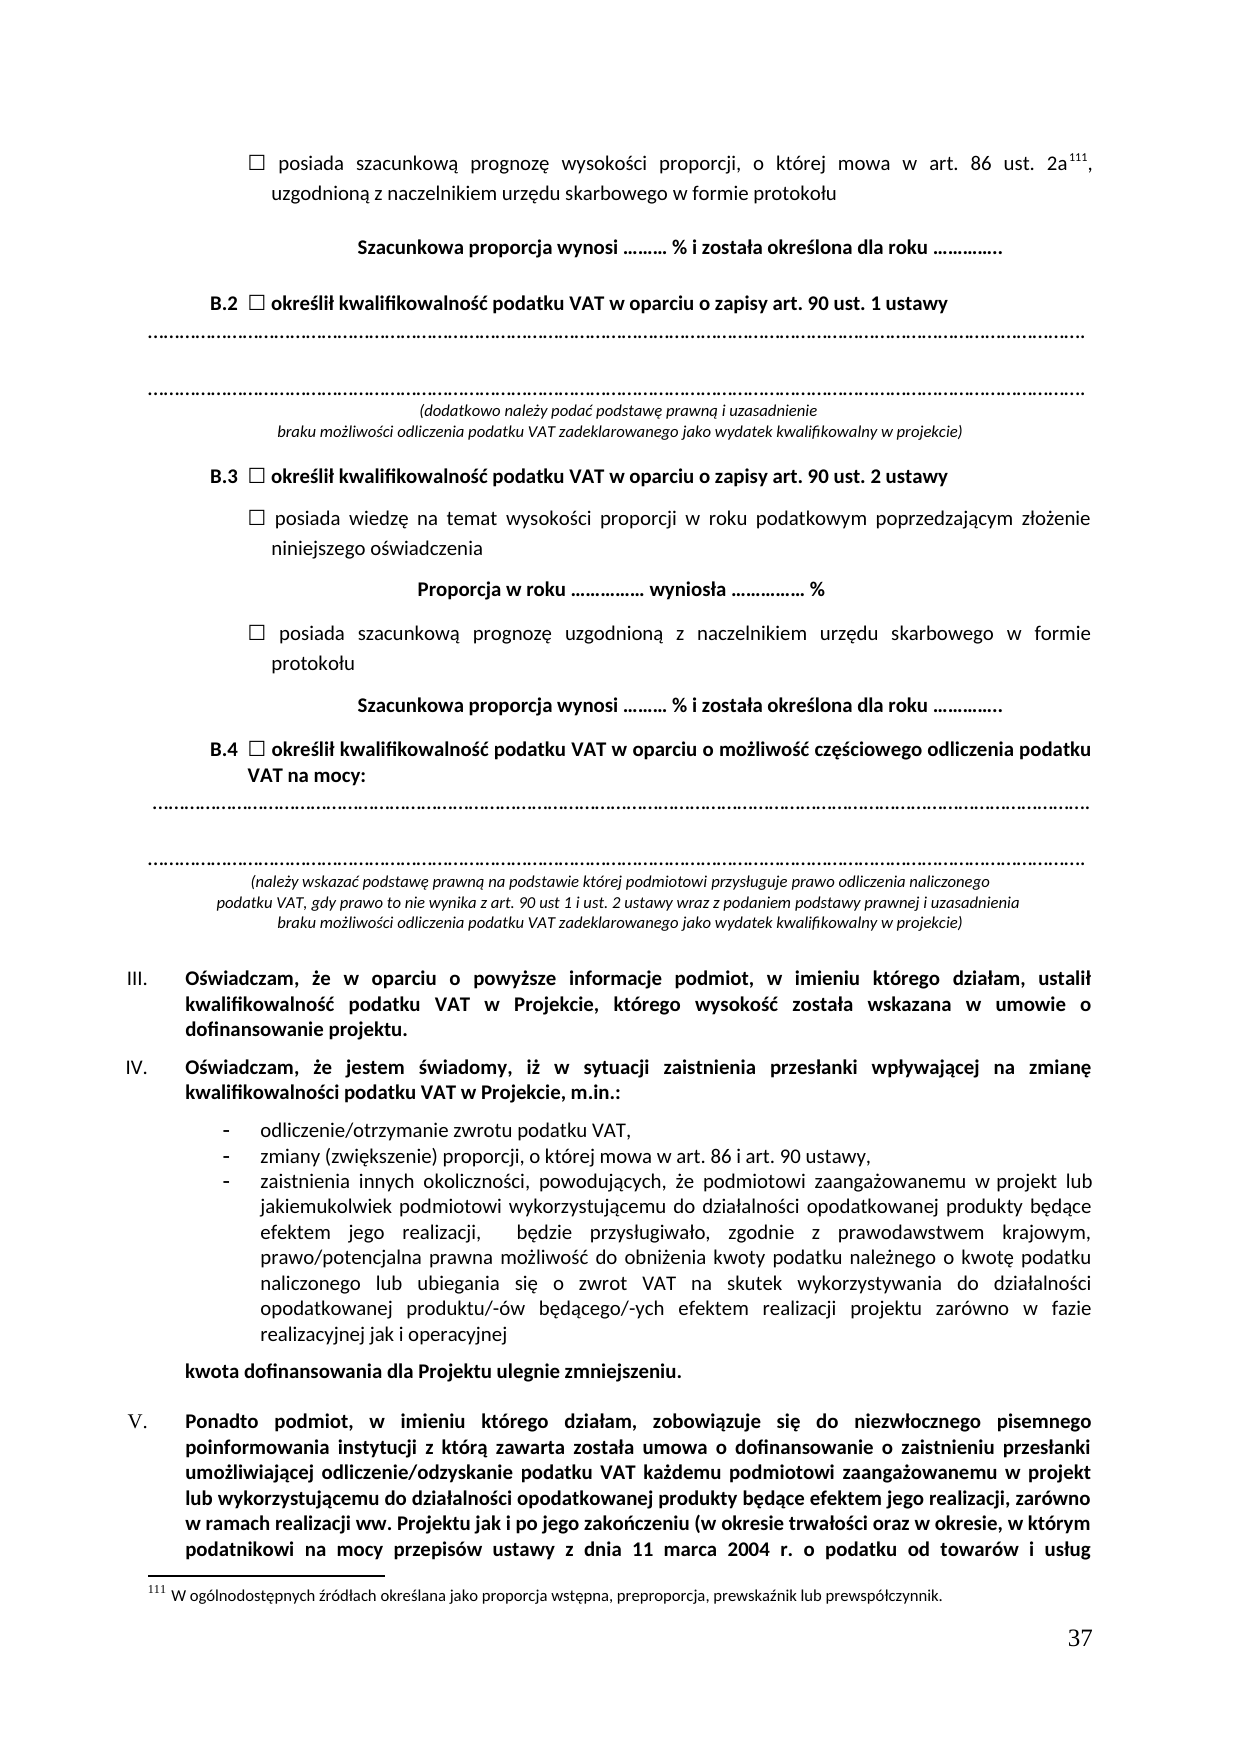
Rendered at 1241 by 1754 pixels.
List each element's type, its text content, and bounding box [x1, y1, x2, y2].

text ……………………………………………………………………………………………………………………………………………………………. [148, 373, 1092, 401]
text (należy wskazać podstawę prawną na podstawie której podmiotowi przysługuje prawo odliczenia naliczonego podatku VAT, gdy prawo to nie wynika z art. 90 ust 1 i ust. 2 ustawy wraz z podaniem podstawy prawnej i uzasadnienia braku możliwości odliczenia podatku VAT zadeklarowanego jako wydatek kwalifikowalny w projekcie) [148, 872, 1092, 932]
list Oświadczam, że jestem świadomy, iż w sytuacji zaistnienia przesłanki wpływającej na zmianę kwalifikowalności podatku VAT w Projekcie, m.in.: [148, 1054, 1092, 1105]
text Szacunkowa proporcja wynosi ……… % i została określona dla roku ………….. [269, 692, 1092, 717]
text posiada szacunkową prognozę wysokości proporcji, o której mowa w art. 86 ust. 2a, uzgodnioną z naczelnikiem urzędu skarbowego w formie protokołu [247, 148, 1092, 205]
list odliczenie/otrzymanie zwrotu podatku VAT, [223, 1117, 1092, 1143]
list ☐ określił kwalifikowalność podatku VAT w oparciu o możliwość częściowego odliczenia podatku VAT na mocy: [210, 734, 1092, 787]
text ☐ posiada wiedzę na temat wysokości proporcji w roku podatkowym poprzedzającym złożenie niniejszego oświadczenia [247, 503, 1092, 560]
text kwota dofinansowania dla Projektu ulegnie zmniejszeniu. [185, 1359, 1092, 1384]
list Oświadczam, że w oparciu o powyższe informacje podmiot, w imieniu którego działam, ustalił kwalifikowalność podatku VAT w Projekcie, którego wysokość została wskazana w umowie o dofinansowanie projektu. [148, 965, 1092, 1042]
text Szacunkowa proporcja wynosi ……… % i została określona dla roku ………….. [269, 234, 1092, 259]
list ☐ określił kwalifikowalność podatku VAT w oparciu o zapisy art. 90 ust. 1 ustawy [210, 288, 1092, 317]
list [148, 1409, 1092, 1561]
list zaistnienia innych okoliczności, powodujących, że podmiotowi zaangażowanemu w projekt lub jakiemukolwiek podmiotowi wykorzystującemu do działalności opodatkowanej produkty będące efektem jego realizacji, będzie przysługiwało, zgodnie z prawodawstwem krajowym, prawo/potencjalna prawna możliwość do obniżenia kwoty podatku należnego o kwotę podatku naliczonego lub ubiegania się o zwrot VAT na skutek wykorzystywania do działalności opodatkowanej produktu/-ów będącego/-ych efektem realizacji projektu zarówno w fazie realizacyjnej jak i operacyjnej [223, 1168, 1092, 1346]
list ☐ określił kwalifikowalność podatku VAT w oparciu o zapisy art. 90 ust. 2 ustawy [210, 462, 1092, 490]
text ☐ posiada szacunkową prognozę uzgodnioną z naczelnikiem urzędu skarbowego w formie protokołu [247, 618, 1092, 676]
text (dodatkowo należy podać podstawę prawną i uzasadnienie braku możliwości odliczenia podatku VAT zadeklarowanego jako wydatek kwalifikowalny w projekcie) [148, 401, 1092, 441]
text Proporcja w roku …………… wyniosła …………… % [150, 576, 1092, 602]
text ……………………………………………………………………………………………………………………………………………………………. [148, 787, 1092, 816]
text ……………………………………………………………………………………………………………………………………………………………. [148, 843, 1092, 872]
list zmiany (zwiększenie) proporcji, o której mowa w art. 86 i art. 90 ustawy, [223, 1143, 1092, 1168]
text ……………………………………………………………………………………………………………………………………………………………. [148, 317, 1092, 345]
